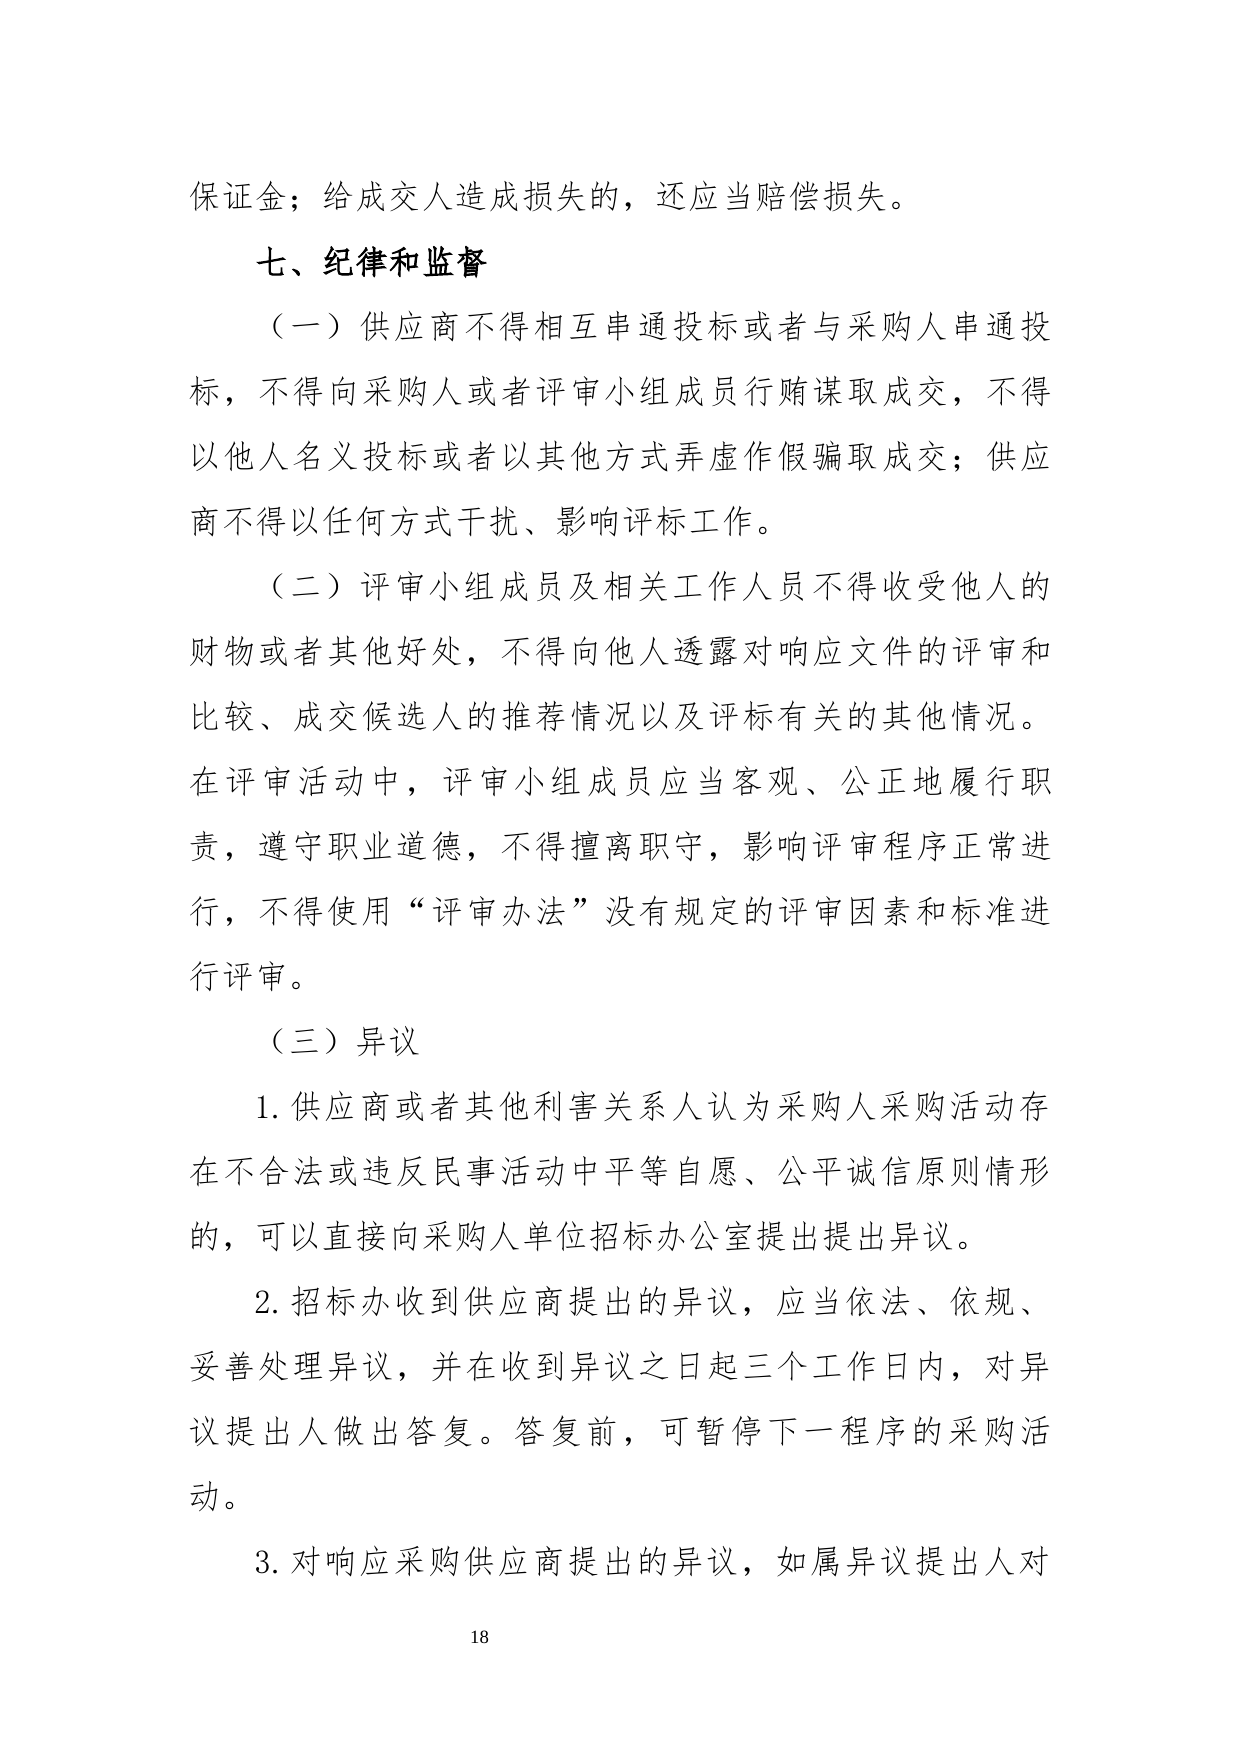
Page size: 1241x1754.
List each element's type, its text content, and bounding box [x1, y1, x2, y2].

text 1.供应商或者其他利害关系人认为采购人采购活动存在不合法或违反民事活动中平等自愿、公平诚信原则情形的，可以直接向采购人单位招标办公室提出提出异议。 [187, 1072, 1053, 1267]
text （一）供应商不得相互串通投标或者与采购人串通投标，不得向采购人或者评审小组成员行贿谋取成交，不得以他人名义投标或者以其他方式弄虚作假骗取成交；供应商不得以任何方式干扰、影响评标工作。 [187, 292, 1053, 552]
text 2.招标办收到供应商提出的异议，应当依法、依规、妥善处理异议，并在收到异议之日起三个工作日内，对异议提出人做出答复。答复前，可暂停下一程序的采购活动。 [187, 1267, 1053, 1527]
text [187, 162, 1053, 227]
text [187, 1527, 1053, 1592]
text （二）评审小组成员及相关工作人员不得收受他人的财物或者其他好处，不得向他人透露对响应文件的评审和比较、成交候选人的推荐情况以及评标有关的其他情况。在评审活动中，评审小组成员应当客观、公正地履行职责，遵守职业道德，不得擅离职守，影响评审程序正常进行，不得使用“评审办法”没有规定的评审因素和标准进行评审。 [187, 552, 1053, 1007]
subtitle 七、纪律和监督 [187, 227, 1053, 292]
subtitle （三）异议 [187, 1007, 1053, 1072]
